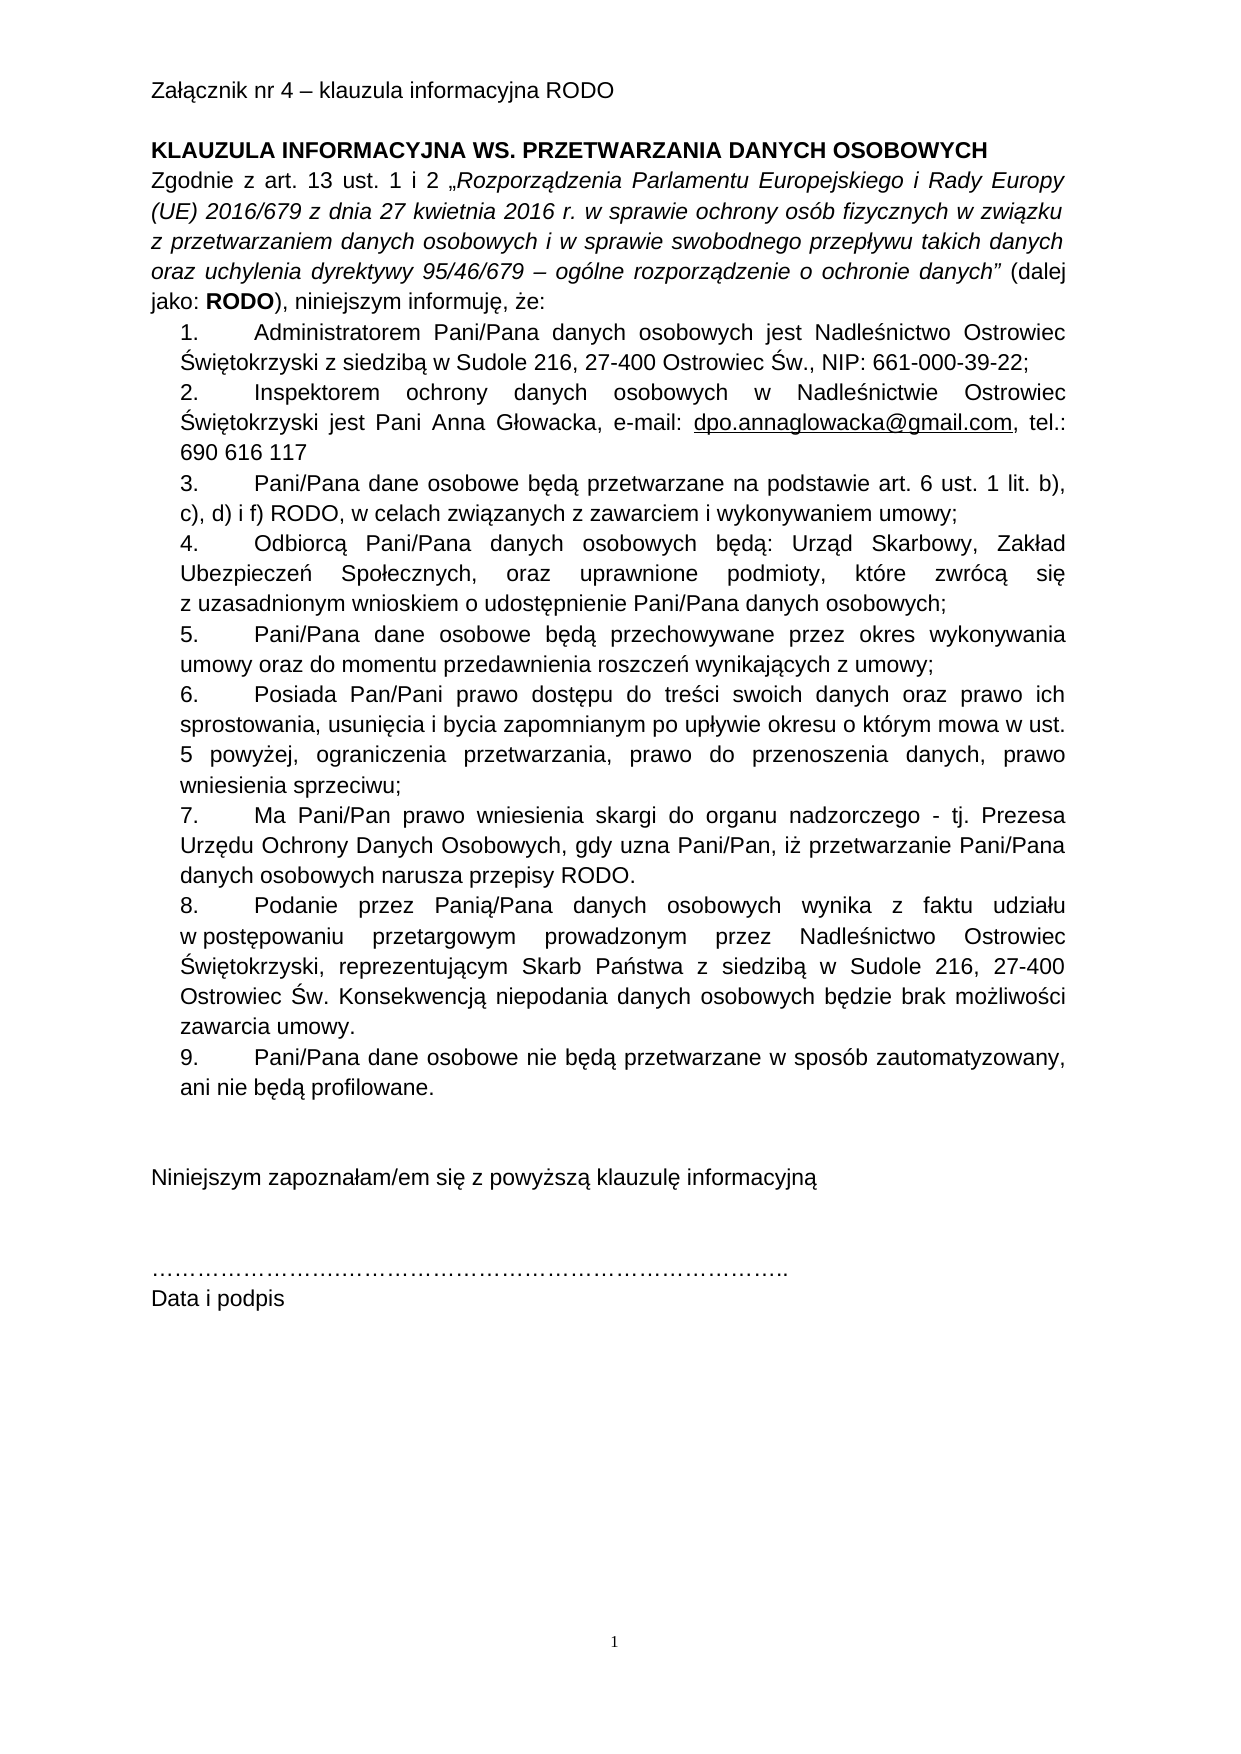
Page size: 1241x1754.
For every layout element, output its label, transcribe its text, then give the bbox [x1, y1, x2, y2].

list Pani/Pana dane osobowe będą przechowywane przez okres wykonywania umowy oraz do momentu przedawnienia roszczeń wynikających z umowy; [180, 621, 1066, 677]
list Podanie przez Panią/Pana danych osobowych wynika z faktu udziału w postępowaniu przetargowym prowadzonym przez Nadleśnictwo Ostrowiec Świętokrzyski, reprezentującym Skarb Państwa z siedzibą w Sudole 216, 27-400 Ostrowiec Św. Konsekwencją niepodania danych osobowych będzie brak możliwości zawarcia umowy. [180, 892, 1066, 1039]
text Niniejszym zapoznałam/em się z powyższą klauzulę informacyjną [151, 1164, 1066, 1191]
list Inspektorem ochrony danych osobowych w Nadleśnictwie Ostrowiec Świętokrzyski jest Pani Anna Głowacka, e-mail: dpo.annaglowacka@gmail.com, tel.: 690 616 117 [180, 379, 1066, 466]
list Odbiorcą Pani/Pana danych osobowych będą: Urząd Skarbowy, Zakład Ubezpieczeń Społecznych, oraz uprawnione podmioty, które zwrócą się z uzasadnionym wnioskiem o udostępnienie Pani/Pana danych osobowych; [180, 530, 1066, 617]
list Pani/Pana dane osobowe nie będą przetwarzane w sposób zautomatyzowany, ani nie będą profilowane. [180, 1043, 1066, 1100]
text KLAUZULA INFORMACYJNA WS. PRZETWARZANIA DANYCH OSOBOWYCH [151, 137, 1066, 163]
text Załącznik nr 4 – klauzula informacyjna RODO [151, 77, 1066, 103]
text Data i podpis [151, 1285, 1066, 1311]
list Posiada Pan/Pani prawo dostępu do treści swoich danych oraz prawo ich sprostowania, usunięcia i bycia zapomnianym po upływie okresu o którym mowa w ust. 5 powyżej, ograniczenia przetwarzania, prawo do przenoszenia danych, prawo wniesienia sprzeciwu; [180, 681, 1066, 798]
text …………………….………………………………………………….. [151, 1255, 1066, 1281]
text Zgodnie z art. 13 ust. 1 i 2 „Rozporządzenia Parlamentu Europejskiego i Rady Europy (UE) 2016/679 z dnia 27 kwietnia 2016 r. w sprawie ochrony osób fizycznych w związku z przetwarzaniem danych osobowych i w sprawie swobodnego przepływu takich danych oraz uchylenia dyrektywy 95/46/679 – ogólne rozporządzenie o ochronie danych” (dalej jako: RODO), niniejszym informuję, że: [151, 167, 1066, 314]
list Pani/Pana dane osobowe będą przetwarzane na podstawie art. 6 ust. 1 lit. b), c), d) i f) RODO, w celach związanych z zawarciem i wykonywaniem umowy; [180, 469, 1066, 526]
list Ma Pani/Pan prawo wniesienia skargi do organu nadzorczego - tj. Prezesa Urzędu Ochrony Danych Osobowych, gdy uzna Pani/Pan, iż przetwarzanie Pani/Pana danych osobowych narusza przepisy RODO. [180, 802, 1066, 888]
list Administratorem Pani/Pana danych osobowych jest Nadleśnictwo Ostrowiec Świętokrzyski z siedzibą w Sudole 216, 27-400 Ostrowiec Św., NIP: 661-000-39-22; [180, 318, 1066, 375]
